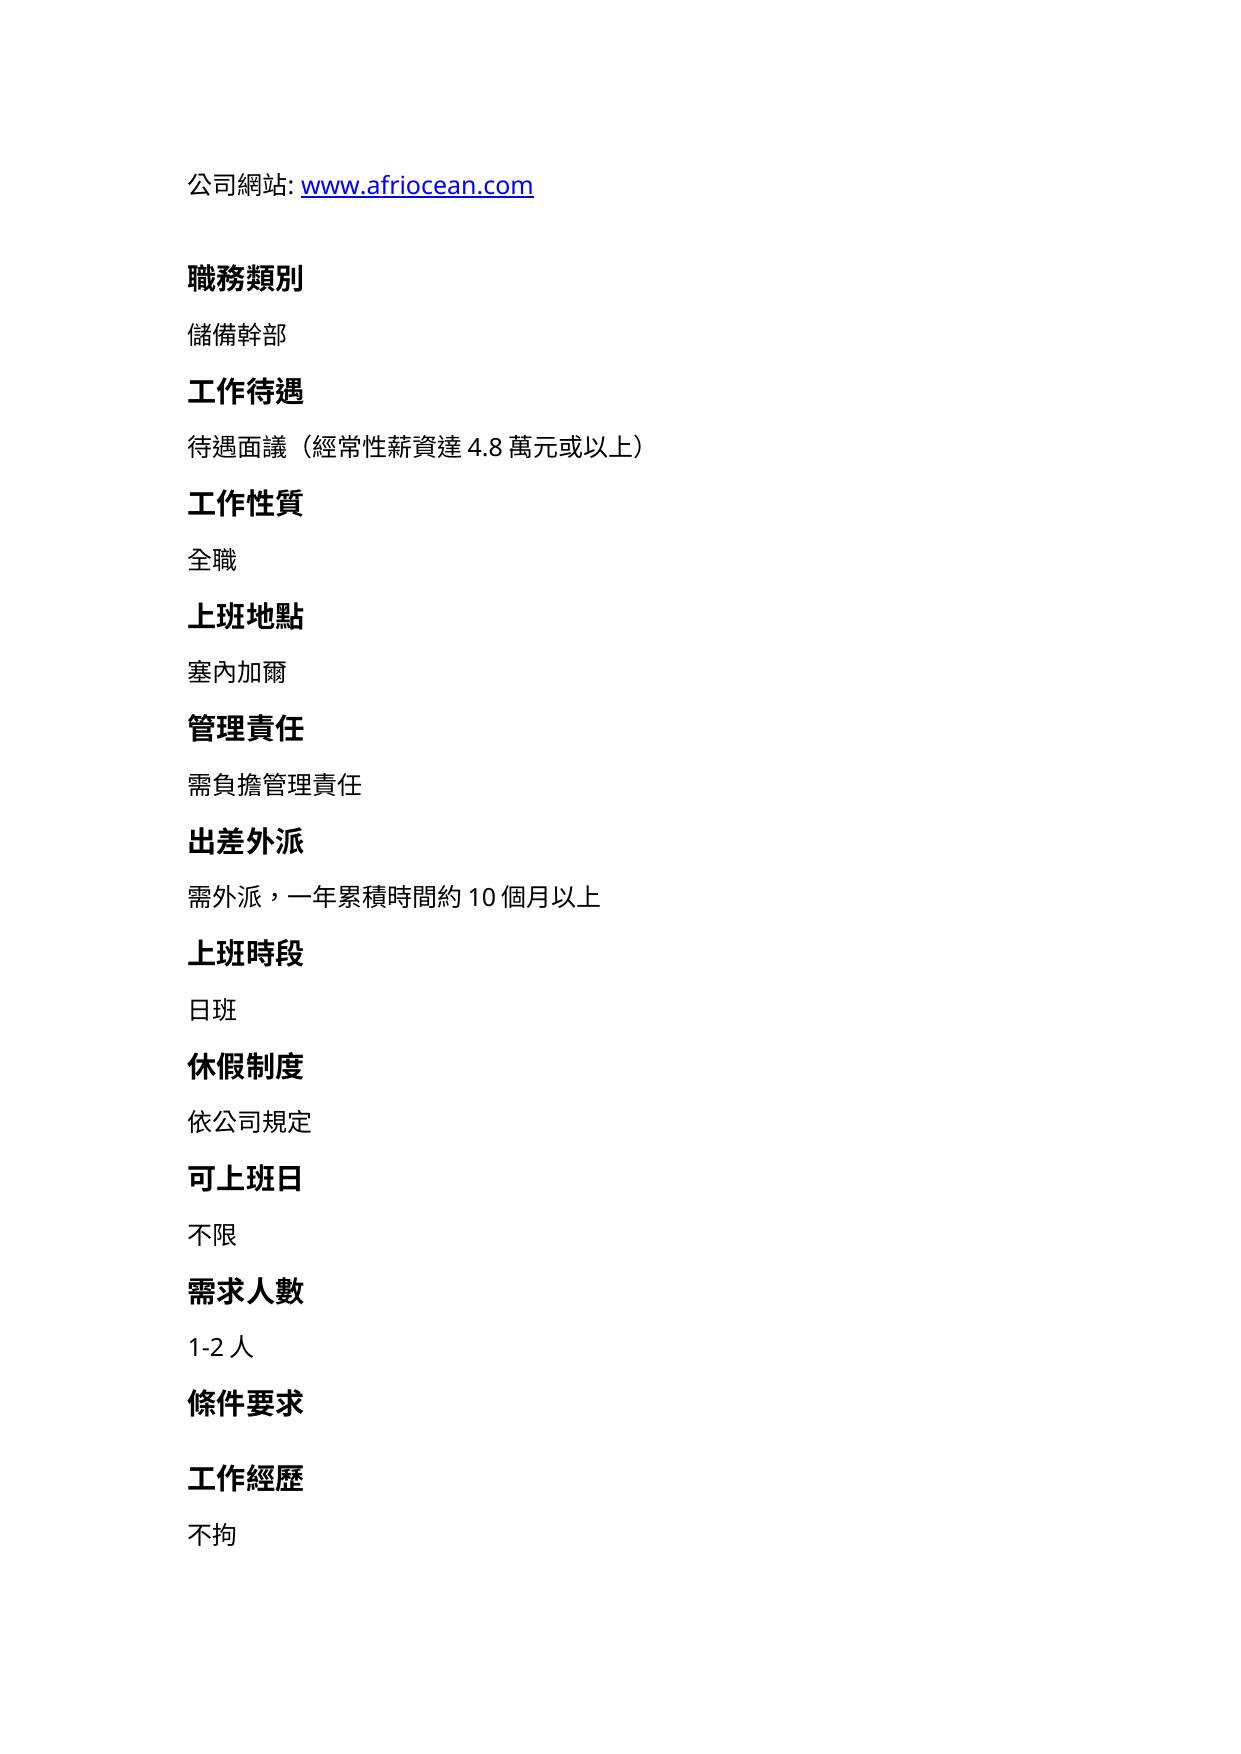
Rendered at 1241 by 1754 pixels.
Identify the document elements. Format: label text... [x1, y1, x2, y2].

text 休假制度 [187, 1027, 1053, 1102]
text 全職 [187, 539, 1053, 577]
text 可上班日 [187, 1139, 1053, 1214]
text 條件要求 [187, 1364, 1053, 1439]
text 管理責任 [187, 689, 1053, 764]
text 1-2人 [187, 1327, 1053, 1364]
text 日班 [187, 989, 1053, 1027]
text 公司網站: www.afriocean.com [187, 164, 1053, 202]
text 不限 [187, 1214, 1053, 1252]
text 需外派，一年累積時間約10個月以上 [187, 877, 1053, 914]
text 工作待遇 [187, 352, 1053, 427]
text 上班時段 [187, 914, 1053, 989]
text 需求人數 [187, 1252, 1053, 1327]
text 出差外派 [187, 802, 1053, 877]
text 需負擔管理責任 [187, 764, 1053, 802]
text 塞內加爾 [187, 652, 1053, 689]
text 依公司規定 [187, 1102, 1053, 1139]
text 不拘 [187, 1514, 1053, 1552]
text 工作性質 [187, 464, 1053, 539]
text 待遇面議（經常性薪資達4.8萬元或以上） [187, 427, 1053, 464]
text 工作經歷 [187, 1439, 1053, 1514]
text 上班地點 [187, 577, 1053, 652]
text 職務類別 [187, 239, 1053, 314]
text 儲備幹部 [187, 314, 1053, 352]
